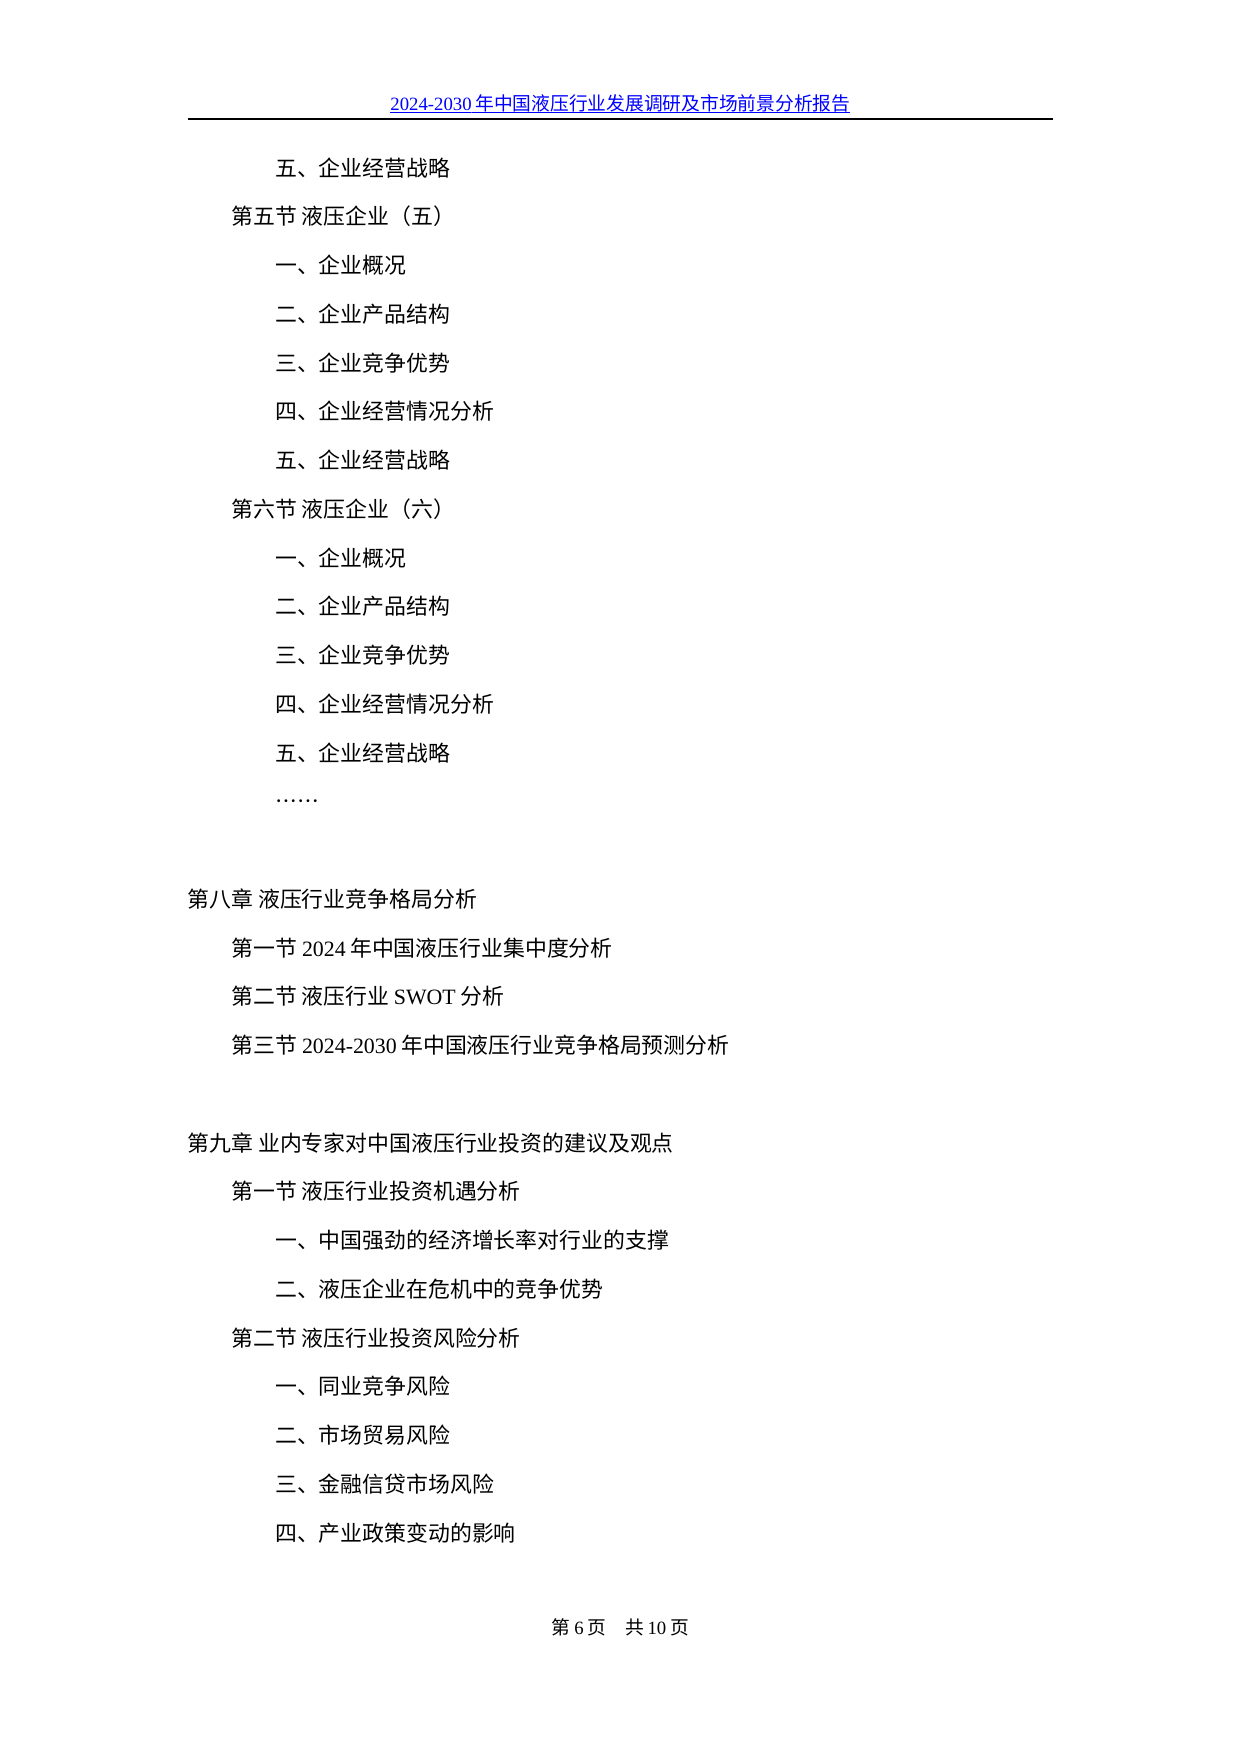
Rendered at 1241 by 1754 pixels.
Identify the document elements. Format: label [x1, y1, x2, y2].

text [187, 150, 1053, 1548]
